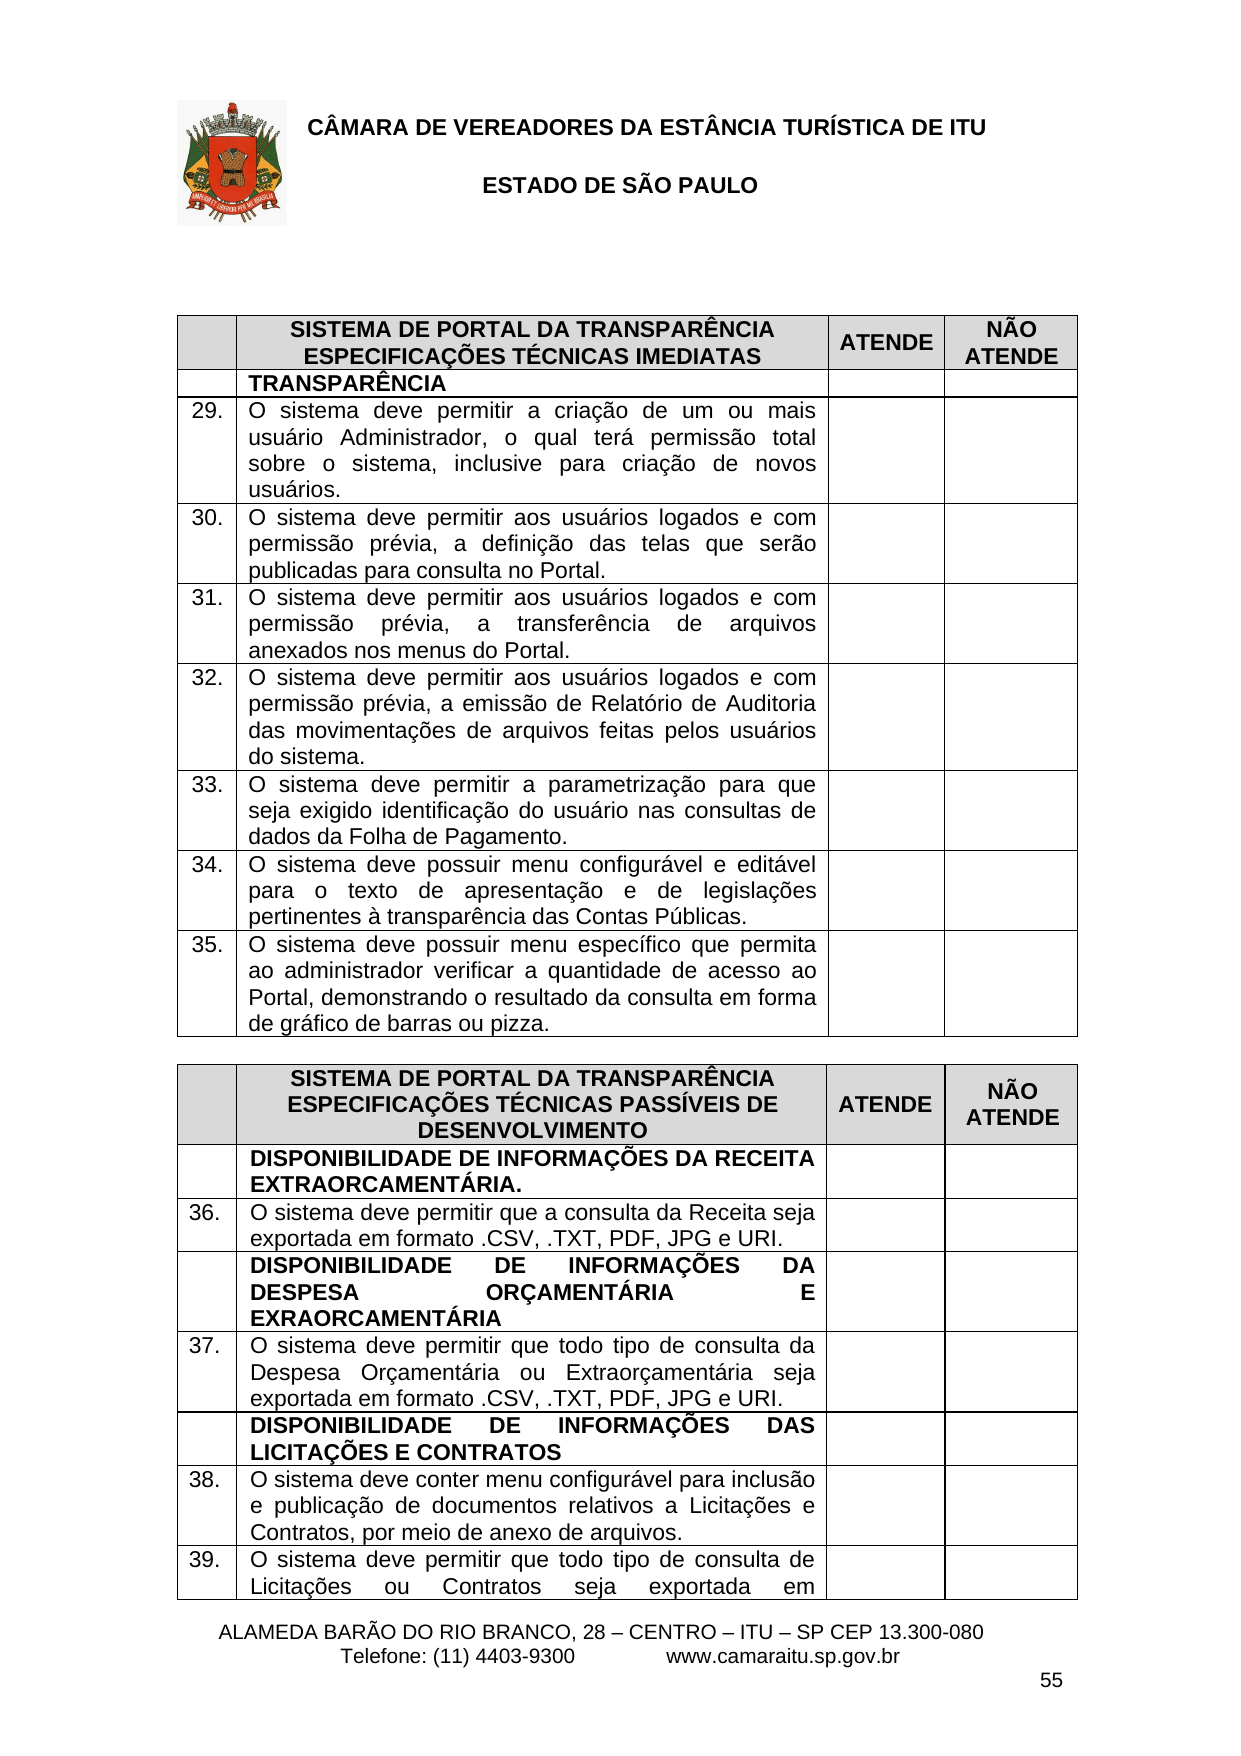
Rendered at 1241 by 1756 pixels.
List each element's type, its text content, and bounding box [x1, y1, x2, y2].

table_header NÃO ATENDE [946, 1065, 1077, 1144]
table_header [178, 1065, 236, 1144]
table_cell [945, 771, 1077, 849]
table_cell [829, 584, 944, 663]
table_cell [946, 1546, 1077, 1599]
table_cell O sistema deve permitir aos usuários logados e com permissão prévia, a definição das telas que serão publicadas para consulta no Portal. [237, 504, 828, 583]
table_header ATENDE [827, 1065, 944, 1144]
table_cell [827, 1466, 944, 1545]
table_cell DISPONIBILIDADE DE INFORMAÇÕES DA DESPESA ORÇAMENTÁRIA E EXRAORCAMENTÁRIA [237, 1252, 826, 1331]
table_cell [829, 504, 944, 583]
table_cell [945, 664, 1077, 769]
table_cell O sistema deve permitir que a consulta da Receita seja exportada em formato .CSV, .TXT, PDF, JPG e URI. [237, 1199, 826, 1251]
table_cell [829, 370, 944, 396]
table_cell [827, 1199, 944, 1251]
table_cell [945, 584, 1077, 663]
table_header SISTEMA DE PORTAL DA TRANSPARÊNCIA ESPECIFICAÇÕES TÉCNICAS PASSÍVEIS DE DESENVOLVIMENTO [237, 1065, 826, 1144]
table_cell [829, 851, 944, 930]
table_cell [178, 664, 236, 769]
table_cell [829, 931, 944, 1036]
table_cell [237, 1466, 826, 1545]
table_cell DISPONIBILIDADE DE INFORMAÇÕES DA RECEITA EXTRAORCAMENTÁRIA. [237, 1145, 826, 1197]
table_cell [827, 1413, 944, 1465]
table_cell [945, 851, 1077, 930]
table_cell O sistema deve permitir aos usuários logados e com permissão prévia, a transferência de arquivos anexados nos menus do Portal. [237, 584, 828, 663]
table_cell [945, 931, 1077, 1036]
table_cell [178, 771, 236, 849]
table_cell [178, 1145, 236, 1197]
table_cell [945, 398, 1077, 503]
picture [177, 100, 287, 226]
table_cell [178, 584, 236, 663]
table_cell O sistema deve permitir que todo tipo de consulta da Despesa Orçamentária ou Extraorçamentária seja exportada em formato .CSV, .TXT, PDF, JPG e URI. [237, 1332, 826, 1411]
table_cell [178, 1252, 236, 1331]
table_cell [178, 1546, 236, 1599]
table_cell O sistema deve permitir aos usuários logados e com permissão prévia, a emissão de Relatório de Auditoria das movimentações de arquivos feitas pelos usuários do sistema. [237, 664, 828, 769]
table_cell [827, 1252, 944, 1331]
table_cell [178, 1332, 236, 1411]
table_header [178, 316, 236, 369]
table_cell [829, 664, 944, 769]
table_header SISTEMA DE PORTAL DA TRANSPARÊNCIA ESPECIFICAÇÕES TÉCNICAS IMEDIATAS [237, 316, 828, 369]
table_cell [178, 1199, 236, 1251]
table_cell [946, 1145, 1077, 1197]
table_cell [946, 1252, 1077, 1331]
table_cell O sistema deve permitir a criação de um ou mais usuário Administrador, o qual terá permissão total sobre o sistema, inclusive para criação de novos usuários. [237, 398, 828, 503]
table_cell [945, 504, 1077, 583]
table_cell [945, 370, 1077, 396]
table_cell [946, 1413, 1077, 1465]
table_cell [178, 504, 236, 583]
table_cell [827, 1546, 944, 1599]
table_cell O sistema deve possuir menu específico que permita ao administrador verificar a quantidade de acesso ao Portal, demonstrando o resultado da consulta em forma de gráfico de barras ou pizza. [237, 931, 828, 1036]
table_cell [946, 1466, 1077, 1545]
table_cell [178, 1466, 236, 1545]
table_cell [178, 1413, 236, 1465]
table_cell [829, 398, 944, 503]
table_cell O sistema deve possuir menu configurável e editável para o texto de apresentação e de legislações pertinentes à transparência das Contas Públicas. [237, 851, 828, 930]
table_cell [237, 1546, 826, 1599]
table_cell [946, 1332, 1077, 1411]
table_cell [178, 370, 236, 396]
table_cell [178, 398, 236, 503]
table_cell [946, 1199, 1077, 1251]
table_cell O sistema deve permitir a parametrização para que seja exigido identificação do usuário nas consultas de dados da Folha de Pagamento. [237, 771, 828, 849]
table_header ATENDE [829, 316, 944, 369]
table_cell REQUISITOS DE SEGURANÇA DO PORTAL DA TRANSPARÊNCIA [237, 370, 828, 396]
table_cell [827, 1145, 944, 1197]
table_cell DISPONIBILIDADE DE INFORMAÇÕES DAS LICITAÇÕES E CONTRATOS [237, 1413, 826, 1465]
table_cell [829, 771, 944, 849]
table_header NÃO ATENDE [945, 316, 1077, 369]
table_cell [178, 851, 236, 930]
table_cell [827, 1332, 944, 1411]
table_cell [178, 931, 236, 1036]
